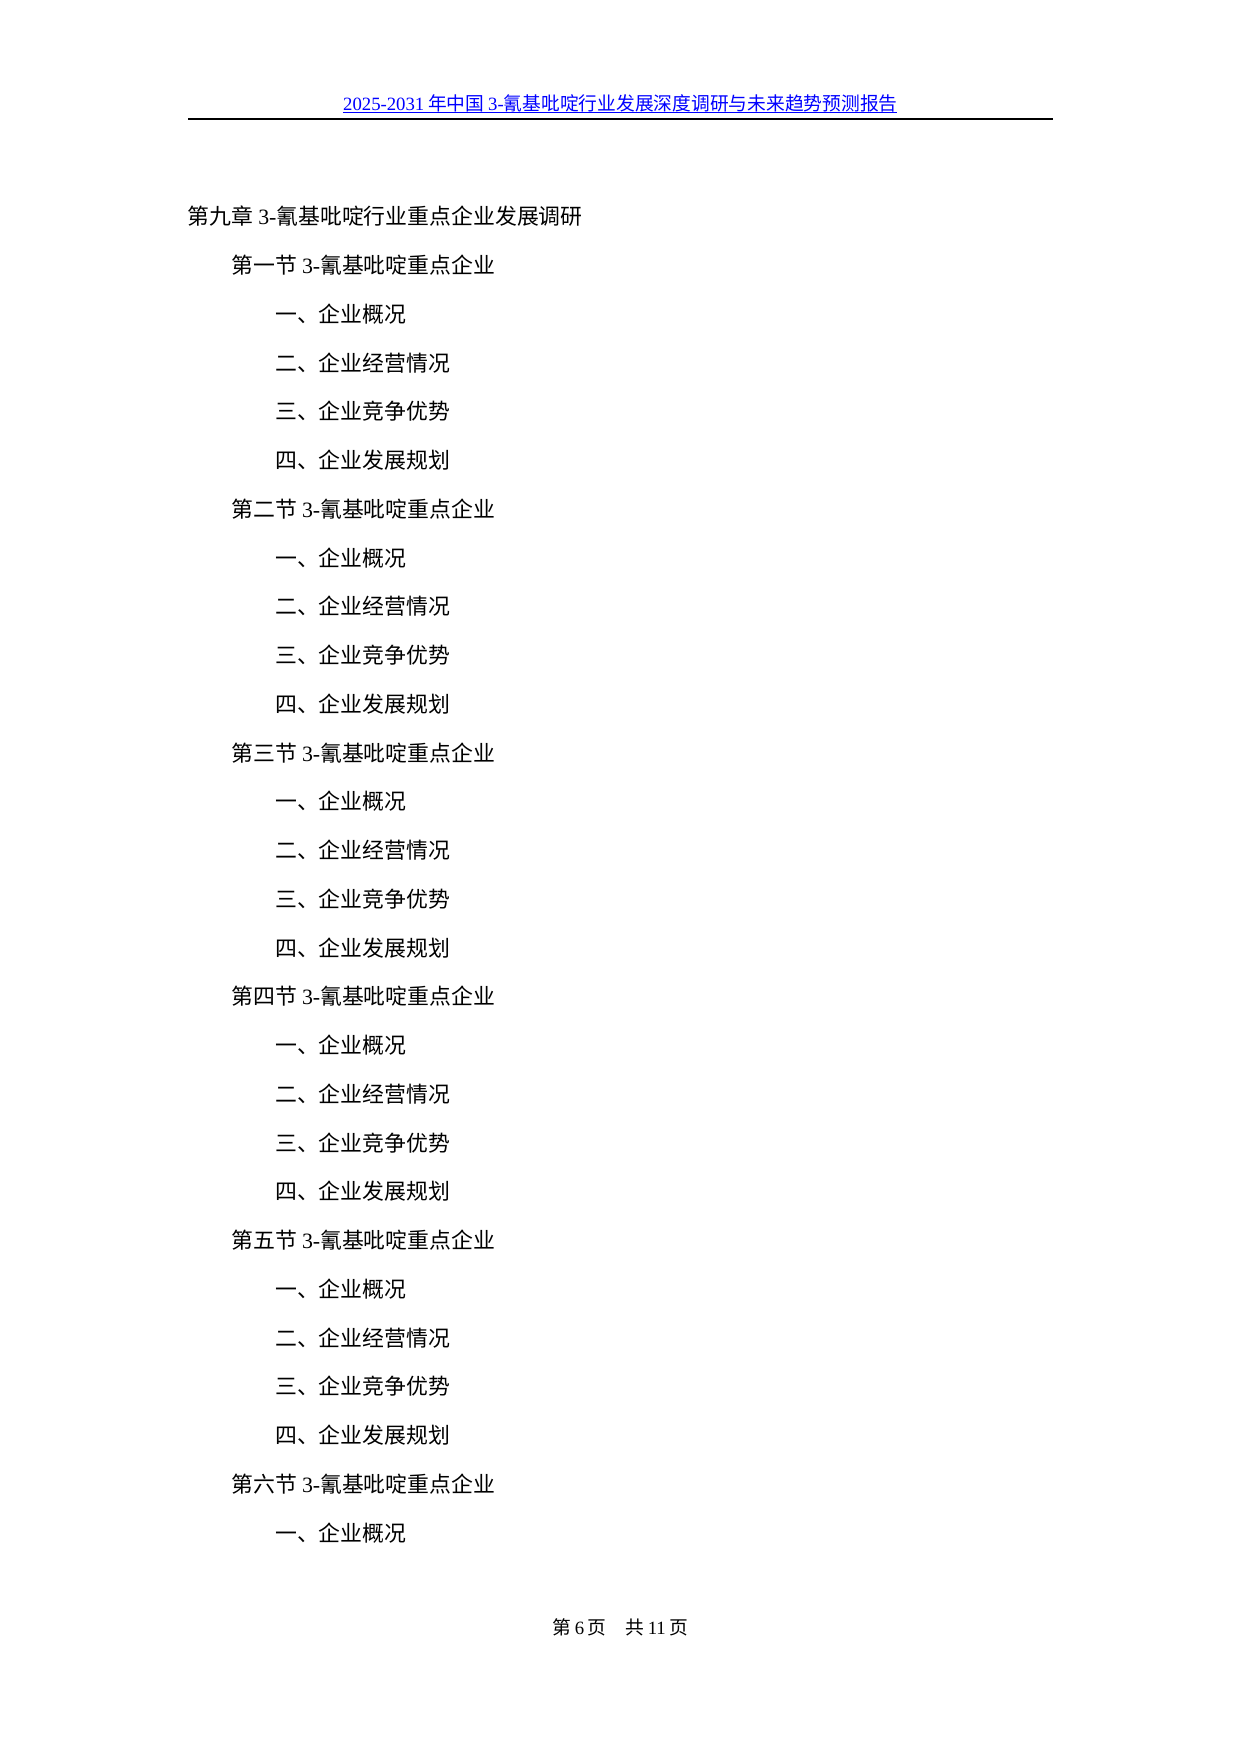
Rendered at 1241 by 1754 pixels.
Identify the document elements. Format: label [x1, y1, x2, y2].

text [187, 150, 1053, 1548]
